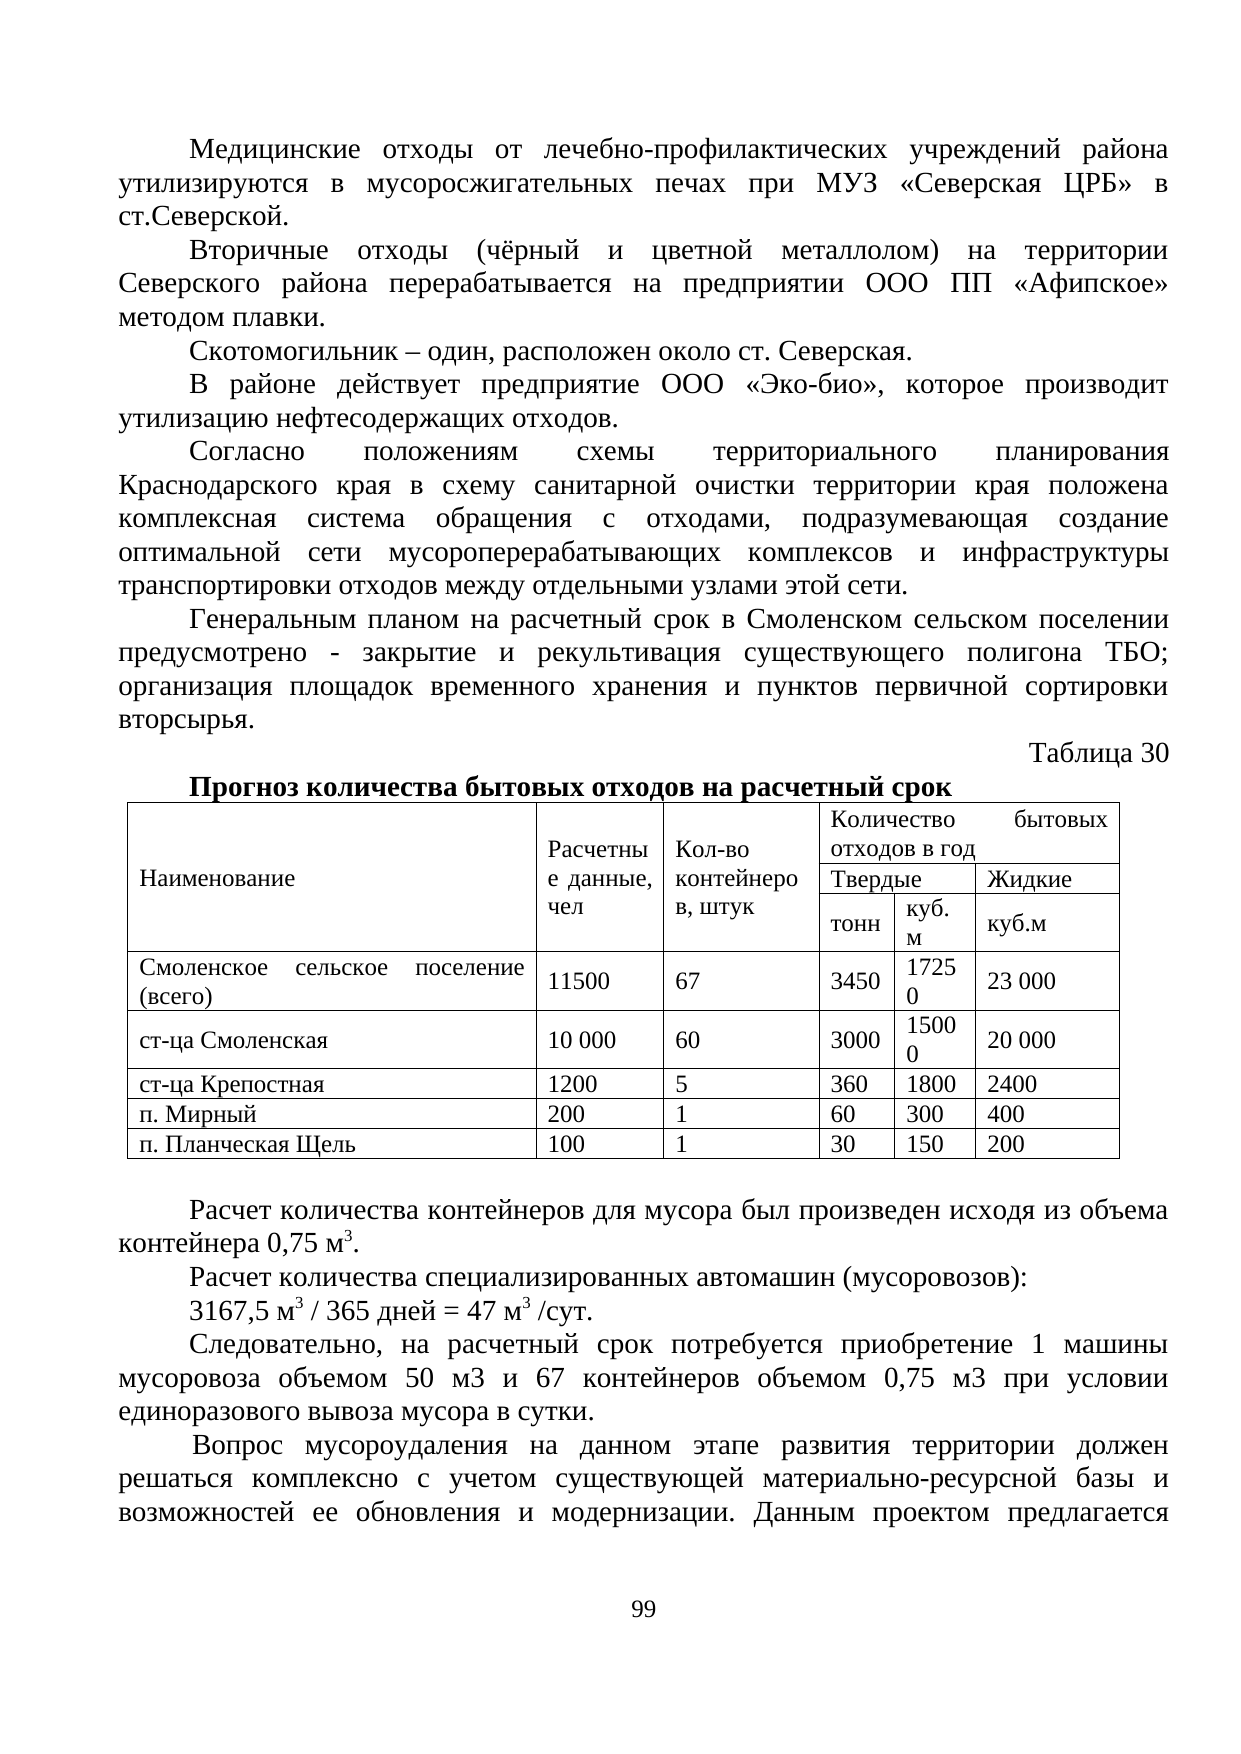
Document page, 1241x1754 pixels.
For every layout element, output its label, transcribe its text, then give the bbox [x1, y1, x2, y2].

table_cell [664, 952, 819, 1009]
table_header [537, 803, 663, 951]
text 3167,5 м3 / 365 дней = 47 м3 /сут. [118, 1293, 1169, 1326]
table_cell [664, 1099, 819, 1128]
text Таблица 30 [118, 735, 1169, 769]
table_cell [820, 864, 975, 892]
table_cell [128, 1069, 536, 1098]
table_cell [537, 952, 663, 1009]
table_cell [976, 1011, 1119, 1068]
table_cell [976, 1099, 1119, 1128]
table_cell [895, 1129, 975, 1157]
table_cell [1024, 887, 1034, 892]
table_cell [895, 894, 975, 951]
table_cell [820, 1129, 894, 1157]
text В районе действует предприятие ООО «Эко-био», которое производит утилизацию нефтесодержащих отходов. [118, 366, 1169, 433]
text Расчет количества специализированных автомашин (мусоровозов): [118, 1259, 1169, 1293]
text Следовательно, на расчетный срок потребуется приобретение 1 машины мусоровоза объемом 50 м3 и 67 контейнеров объемом 0,75 м3 при условии единоразового вывоза мусора в сутки. [118, 1326, 1169, 1427]
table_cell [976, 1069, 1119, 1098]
text Расчет количества контейнеров для мусора был произведен исходя из объема контейнера 0,75 м3. [118, 1192, 1169, 1259]
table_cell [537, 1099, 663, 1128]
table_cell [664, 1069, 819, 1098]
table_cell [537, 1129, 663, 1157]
text Генеральным планом на расчетный срок в Смоленском сельском поселении предусмотрено - закрытие и рекультивация существующего полигона ТБО; организация площадок временного хранения и пунктов первичной сортировки вторсырья. [118, 601, 1169, 735]
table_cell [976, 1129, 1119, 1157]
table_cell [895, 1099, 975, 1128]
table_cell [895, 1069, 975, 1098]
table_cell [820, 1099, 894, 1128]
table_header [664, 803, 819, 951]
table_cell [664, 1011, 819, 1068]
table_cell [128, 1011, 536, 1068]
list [118, 1427, 1169, 1527]
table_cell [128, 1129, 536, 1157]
text Медицинские отходы от лечебно-профилактических учреждений района утилизируются в мусоросжигательных печах при МУЗ «Северская ЦРБ» в ст.Северской. [118, 131, 1169, 232]
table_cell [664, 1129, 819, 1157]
text Скотомогильник – один, расположен около ст. Северская. [118, 333, 1169, 366]
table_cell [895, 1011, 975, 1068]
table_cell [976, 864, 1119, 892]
text Вторичные отходы (чёрный и цветной металлолом) на территории Северского района перерабатывается на предприятии ООО ПП «Афипское» методом плавки. [118, 232, 1169, 333]
text Согласно положениям схемы территориального планирования Краснодарского края в схему санитарной очистки территории края положена комплексная система обращения с отходами, подразумевающая создание оптимальной сети мусороперерабатывающих комплексов и инфраструктуры транспортировки отходов между отдельными узлами этой сети. [118, 433, 1169, 601]
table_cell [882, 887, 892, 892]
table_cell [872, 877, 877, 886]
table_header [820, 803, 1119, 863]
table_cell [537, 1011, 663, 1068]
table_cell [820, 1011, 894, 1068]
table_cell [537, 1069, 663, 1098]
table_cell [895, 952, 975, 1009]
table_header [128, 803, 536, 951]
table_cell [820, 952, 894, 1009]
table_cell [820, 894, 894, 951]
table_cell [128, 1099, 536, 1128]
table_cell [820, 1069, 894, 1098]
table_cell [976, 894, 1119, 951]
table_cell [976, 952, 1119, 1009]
text Прогноз количества бытовых отходов на расчетный срок [118, 769, 1169, 802]
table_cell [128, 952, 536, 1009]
